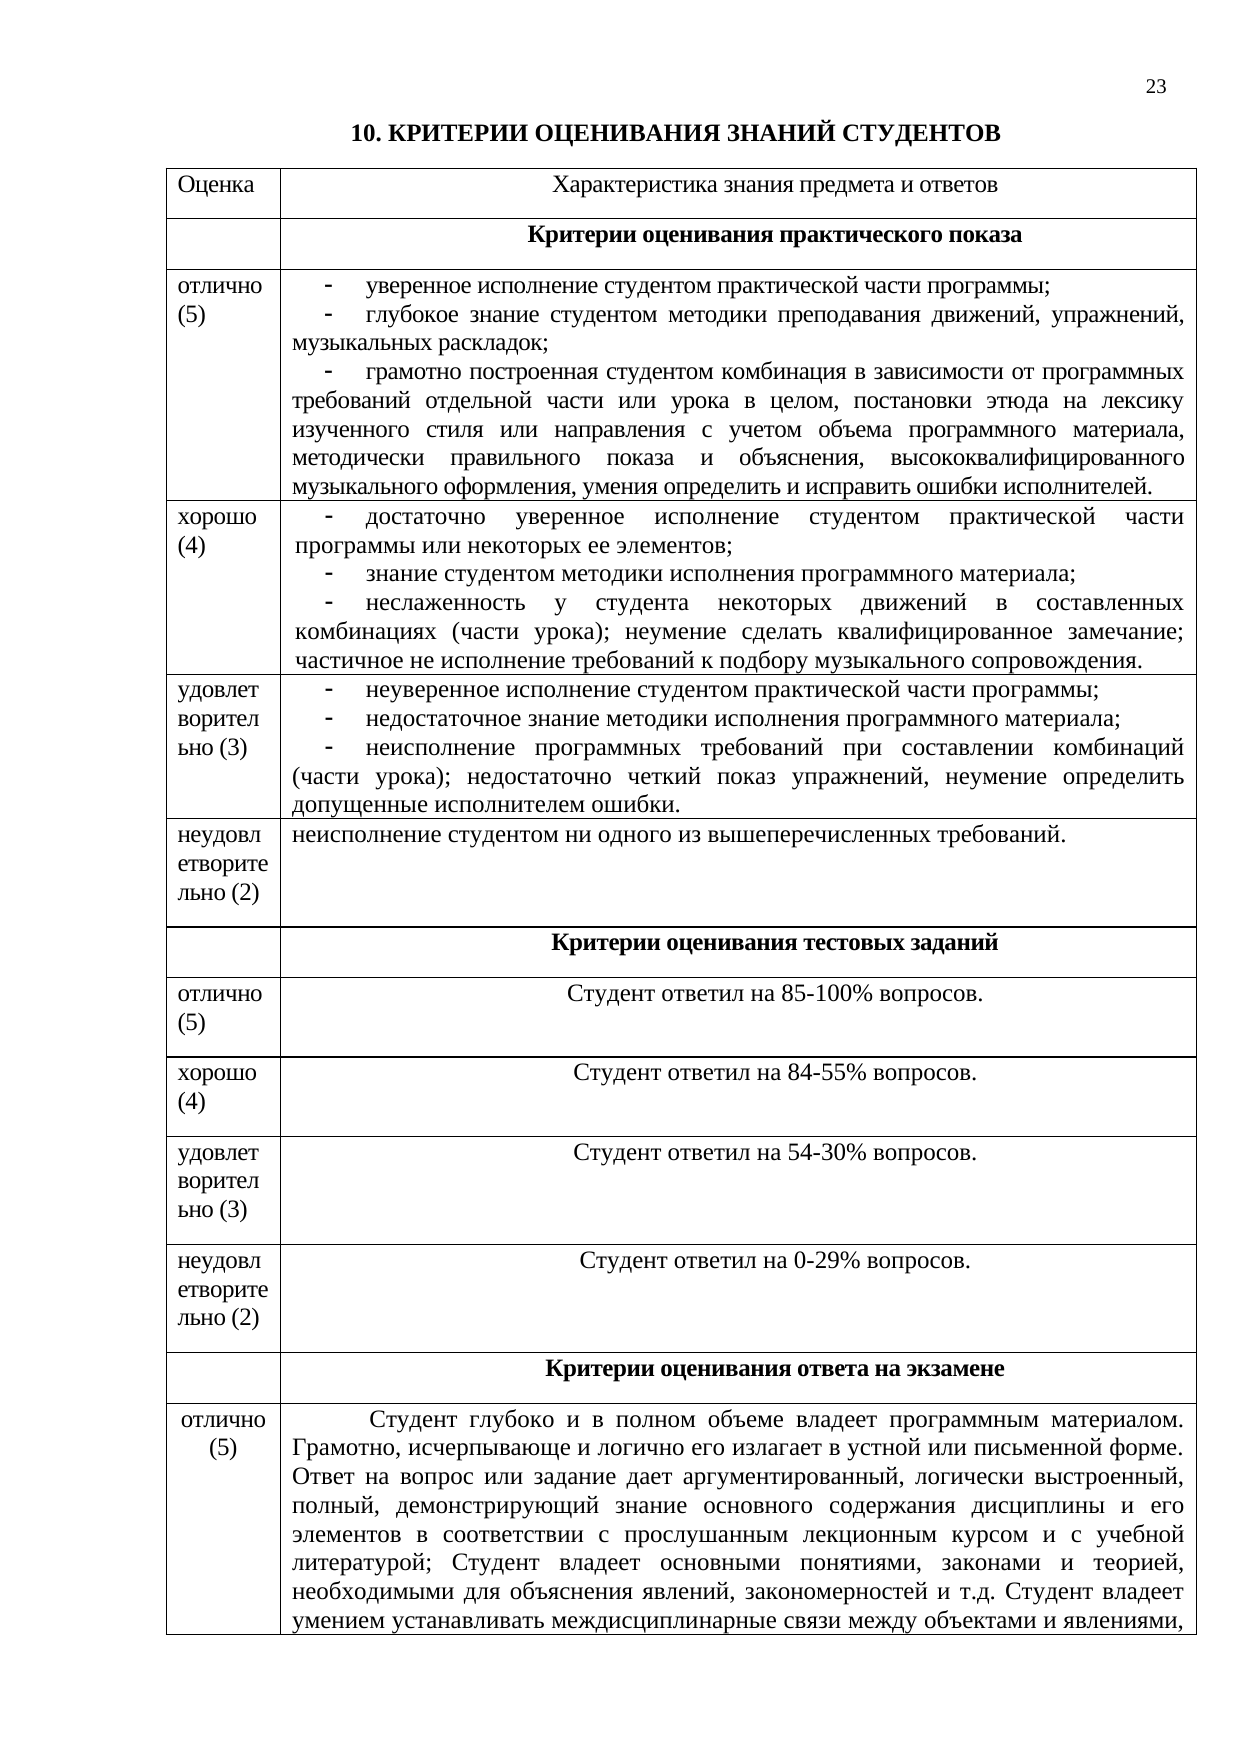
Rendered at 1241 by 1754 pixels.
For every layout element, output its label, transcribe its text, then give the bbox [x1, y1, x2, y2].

table_cell неисполнение студентом ни одного из вышеперечисленных требований. [281, 819, 1196, 926]
table_cell Студент ответил на 85-100% вопросов. [281, 978, 1196, 1056]
table_header Характеристика знания предмета и ответов [281, 169, 1196, 218]
table_cell Студент ответил на 54-30% вопросов. [281, 1137, 1196, 1244]
table_cell уверенное исполнение студентом практической части программы; глубокое знание студентом методики преподавания движений, упражнений, музыкальных раскладок; грамотно построенная студентом комбинация в зависимости от программных требований отдельной части или урока в целом, постановки этюда на лексику изученного стиля или направления с учетом объема программного материала, методически правильного показа и объяснения, высококвалифицированного музыкального оформления, умения определить и исправить ошибки исполнителей. [281, 270, 1196, 500]
table_cell Критерии оценивания практического показа [281, 219, 1196, 269]
table_cell удовлетворительно (3) [167, 1137, 280, 1244]
text 10. Критерии оценивания знаний студентов [215, 118, 1137, 147]
table_cell достаточно уверенное исполнение студентом практической части программы или некоторых ее элементов; знание студентом методики исполнения программного материала; неслаженность у студента некоторых движений в составленных комбинациях (части урока); неумение сделать квалифицированное замечание; частичное не исполнение требований к подбору музыкального сопровождения. [281, 501, 1196, 673]
table_cell отлично (5) [167, 270, 280, 500]
table_cell отлично (5) [167, 978, 280, 1056]
table_cell Студент ответил на 0-29% вопросов. [281, 1245, 1196, 1352]
table_cell неудовлетворительно (2) [167, 819, 280, 926]
table_cell отлично (5) [167, 1404, 280, 1634]
table_cell неуверенное исполнение студентом практической части программы; недостаточное знание методики исполнения программного материала; неисполнение программных требований при составлении комбинаций (части урока); недостаточно четкий показ упражнений, неумение определить допущенные исполнителем ошибки. [281, 675, 1196, 818]
table_cell [167, 219, 280, 269]
table_cell хорошо (4) [167, 1058, 280, 1136]
table_cell удовлетворительно (3) [167, 675, 280, 818]
table_header Оценка [167, 169, 280, 218]
table_cell [167, 928, 280, 977]
table_cell Студент ответил на 84-55% вопросов. [281, 1058, 1196, 1136]
table_cell Критерии оценивания тестовых заданий [281, 928, 1196, 977]
table_cell Критерии оценивания ответа на экзамене [281, 1353, 1196, 1403]
table_cell хорошо (4) [167, 501, 280, 673]
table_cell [281, 1404, 1196, 1634]
table_cell [167, 1353, 280, 1403]
table_cell неудовлетворительно (2) [167, 1245, 280, 1352]
